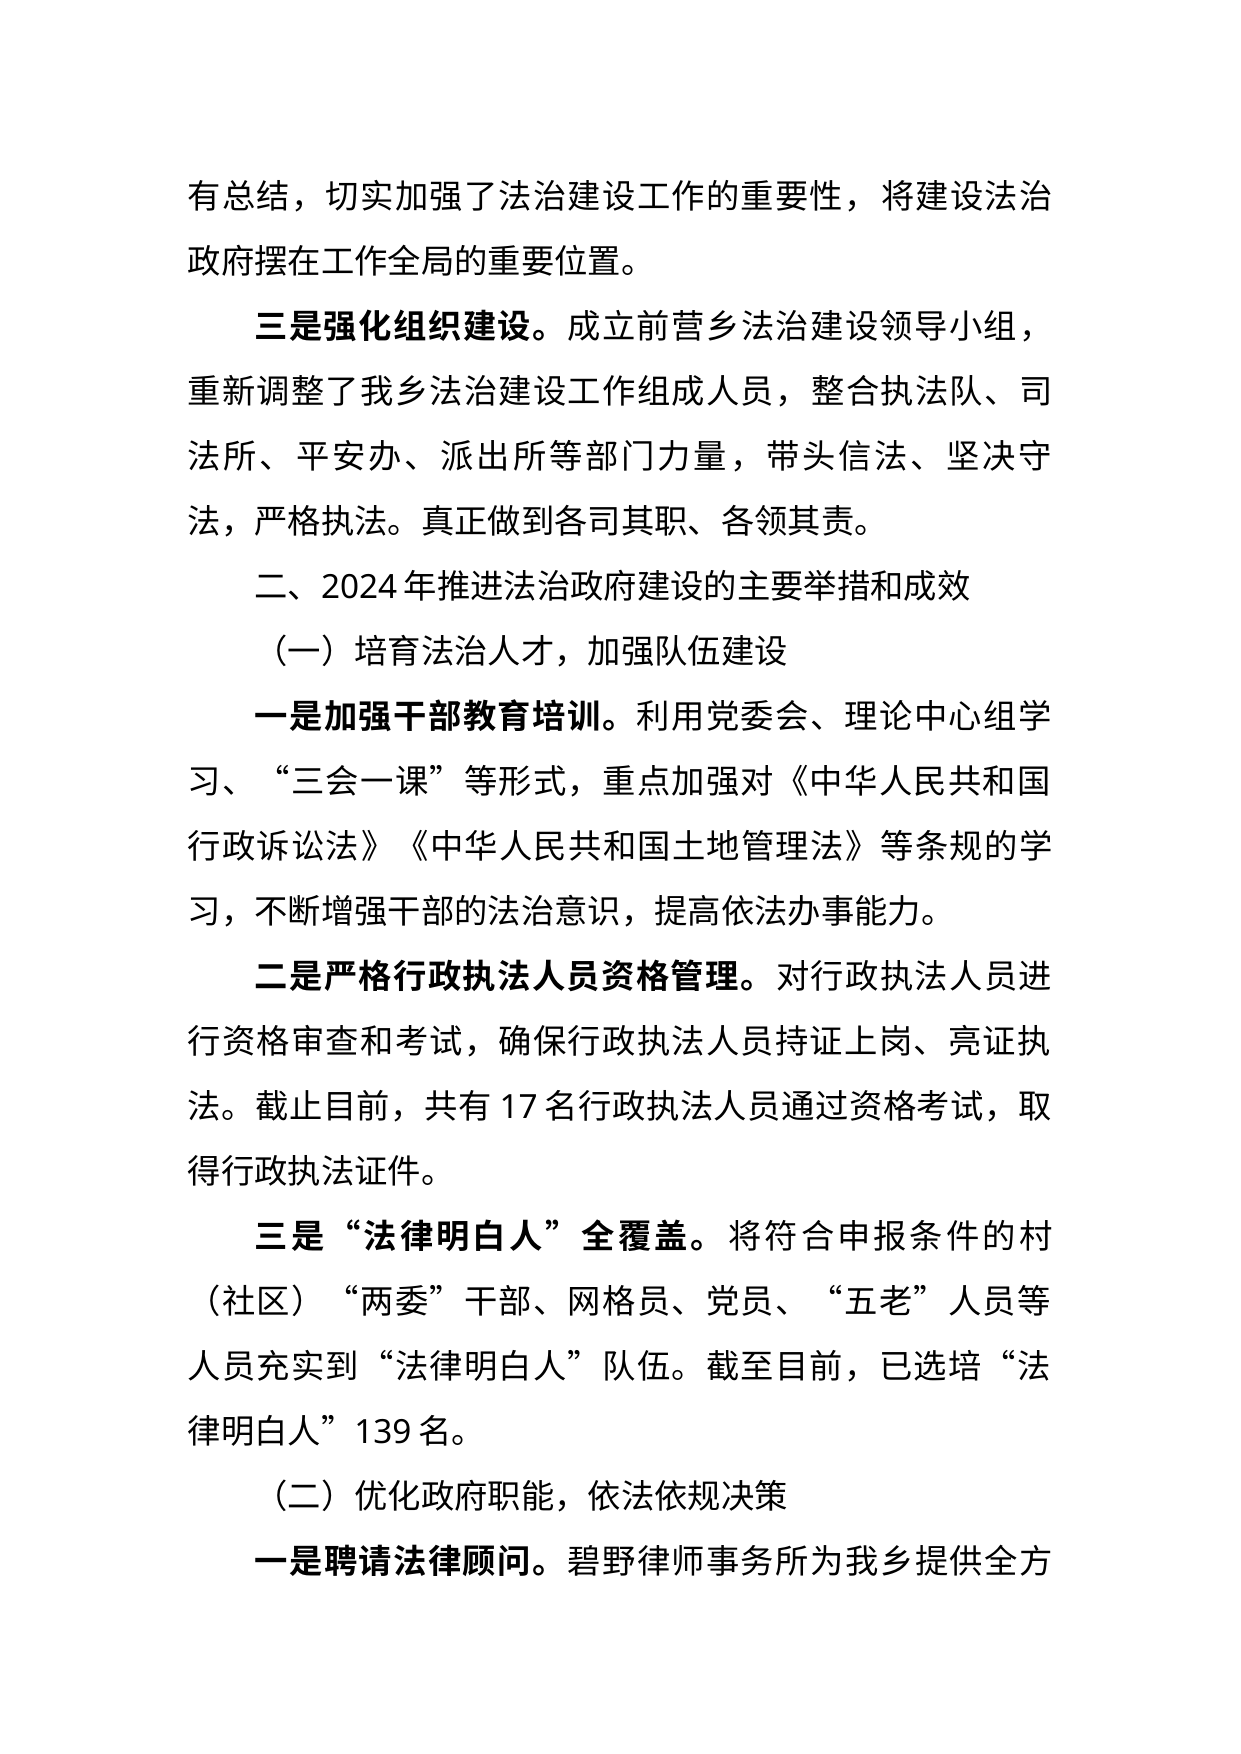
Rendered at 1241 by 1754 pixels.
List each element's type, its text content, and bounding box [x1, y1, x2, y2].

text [187, 1527, 1053, 1592]
text （二）优化政府职能，依法依规决策 [187, 1462, 1053, 1527]
text 二是严格行政执法人员资格管理。对行政执法人员进行资格审查和考试，确保行政执法人员持证上岗、亮证执法。截止目前，共有17名行政执法人员通过资格考试，取得行政执法证件。 [187, 942, 1053, 1202]
text 二、2024年推进法治政府建设的主要举措和成效 [187, 552, 1053, 617]
text 一是加强干部教育培训。利用党委会、理论中心组学习、“三会一课”等形式，重点加强对《中华人民共和国行政诉讼法》《中华人民共和国土地管理法》等条规的学习，不断增强干部的法治意识，提高依法办事能力。 [187, 682, 1053, 942]
list 培育法治人才，加强队伍建设 [187, 617, 1053, 682]
text 三是“法律明白人”全覆盖。将符合申报条件的村（社区）“两委”干部、网格员、党员、“五老”人员等人员充实到“法律明白人”队伍。截至目前，已选培“法律明白人”139名。 [187, 1202, 1053, 1462]
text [187, 162, 1053, 292]
text 三是强化组织建设。成立前营乡法治建设领导小组，重新调整了我乡法治建设工作组成人员，整合执法队、司法所、平安办、派出所等部门力量，带头信法、坚决守法，严格执法。真正做到各司其职、各领其责。 [187, 292, 1053, 552]
